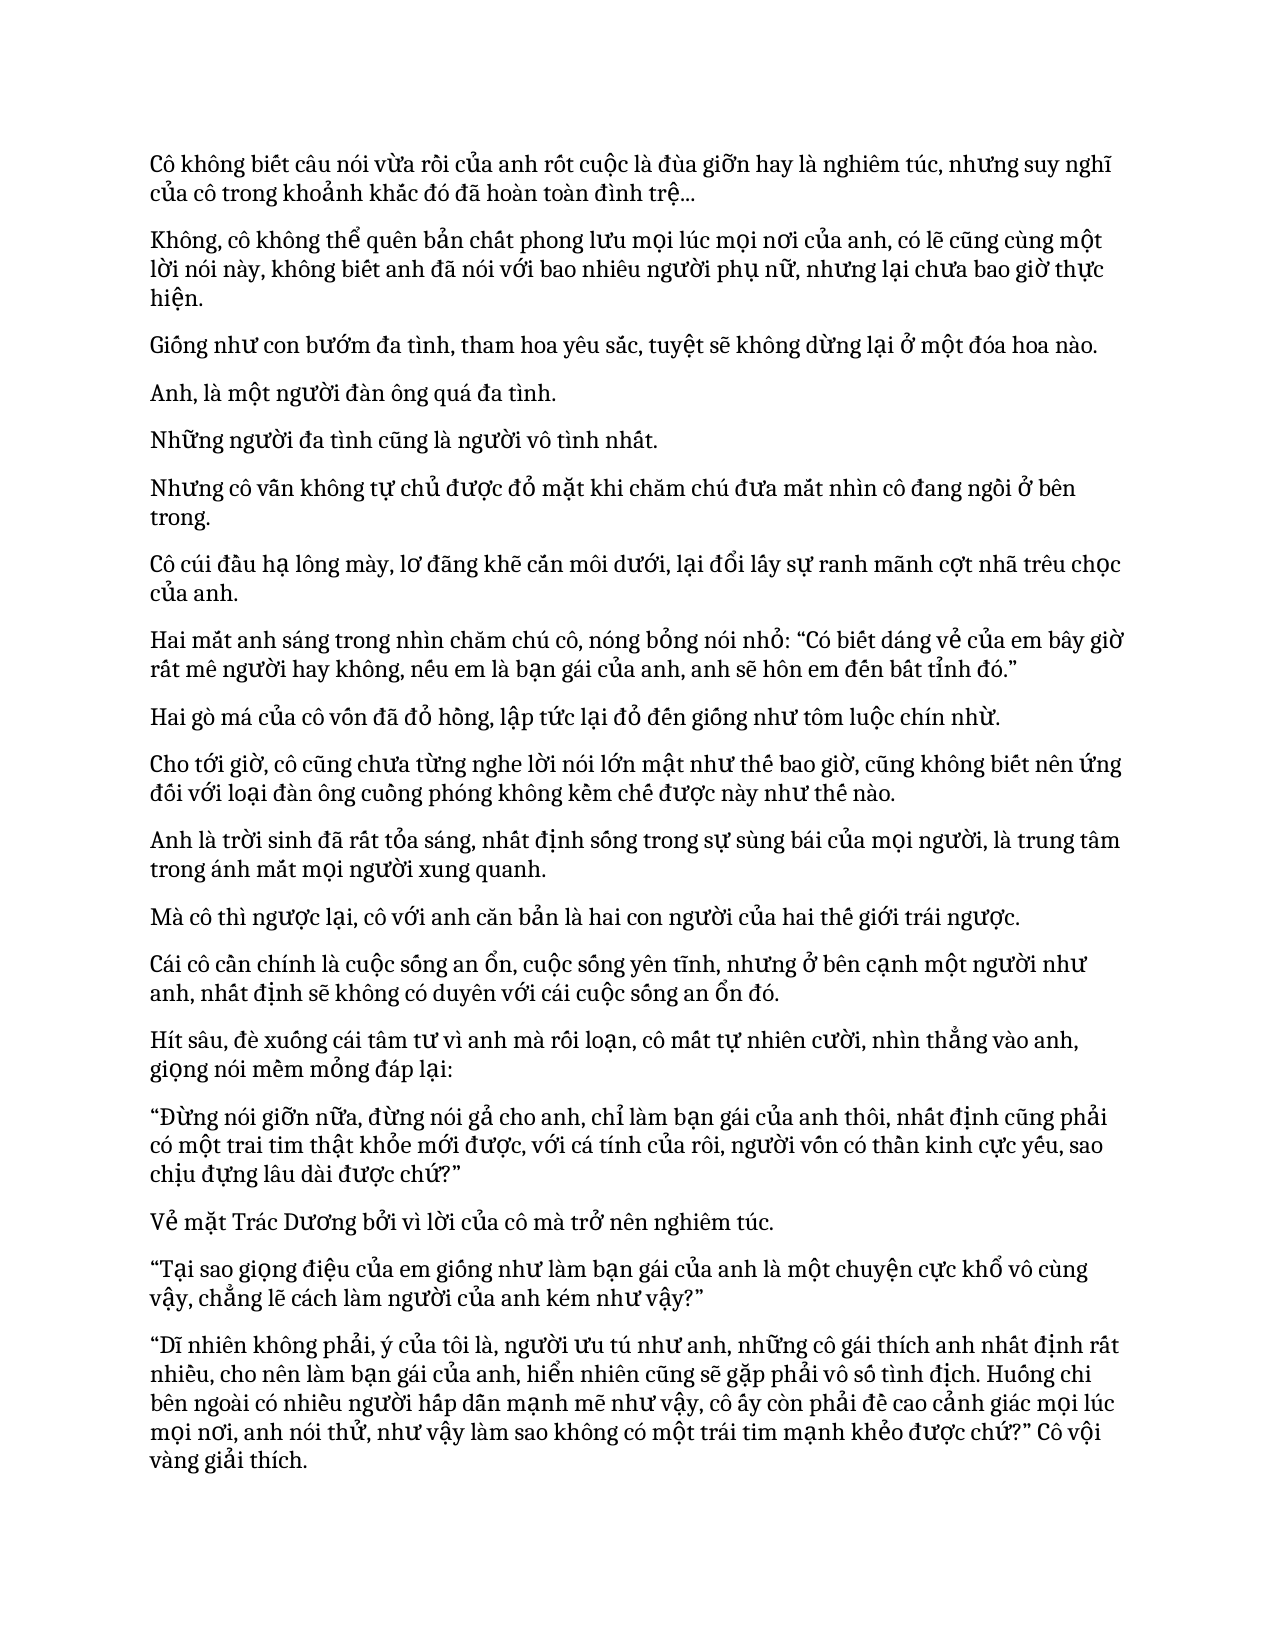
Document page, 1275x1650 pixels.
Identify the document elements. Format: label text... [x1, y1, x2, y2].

text Nhưng cô vẫn không tự chủ được đỏ mặt khi chăm chú đưa mắt nhìn cô đang ngồi ở bên trong. [150, 474, 1125, 531]
text Vẻ mặt Trác Dương bởi vì lời của cô mà trở nên nghiêm túc. [150, 1207, 1125, 1236]
text Cho tới giờ, cô cũng chưa từng nghe lời nói lớn mật như thế bao giờ, cũng không biết nên ứng đối với loại đàn ông cuồng phóng không kềm chế được này như thế nào. [150, 750, 1125, 807]
text “Tại sao giọng điệu của em giống như làm bạn gái của anh là một chuyện cực khổ vô cùng vậy, chẳng lẽ cách làm người của anh kém như vậy?” [150, 1255, 1125, 1312]
text Anh, là một người đàn ông quá đa tình. [150, 379, 1125, 407]
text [150, 150, 1125, 207]
text Hai mắt anh sáng trong nhìn chăm chú cô, nóng bỏng nói nhỏ: “Có biết dáng vẻ của em bây giờ rất mê người hay không, nếu em là bạn gái của anh, anh sẽ hôn em đến bất tỉnh đó.” [150, 626, 1125, 684]
text Cái cô cần chính là cuộc sống an ổn, cuộc sống yên tĩnh, nhưng ở bên cạnh một người như anh, nhất định sẽ không có duyên với cái cuộc sống an ổn đó. [150, 950, 1125, 1007]
text “Đừng nói giỡn nữa, đừng nói gả cho anh, chỉ làm bạn gái của anh thôi, nhất định cũng phải có một trai tim thật khỏe mới được, với cá tính của rôi, người vốn có thần kinh cực yếu, sao chịu đựng lâu dài được chứ?” [150, 1102, 1125, 1189]
text Những người đa tình cũng là người vô tình nhất. [150, 426, 1125, 455]
text “Dĩ nhiên không phải, ý của tôi là, người ưu tú như anh, những cô gái thích anh nhất định rất nhiều, cho nên làm bạn gái của anh, hiển nhiên cũng sẽ gặp phải vô số tình địch. Huống chi bên ngoài có nhiều người hấp dẫn mạnh mẽ như vậy, cô ấy còn phải đề cao cảnh giác mọi lúc mọi nơi, anh nói thử, như vậy làm sao không có một trái tim mạnh khẻo được chứ?” Cô vội vàng giải thích. [150, 1331, 1125, 1475]
text Cô cúi đầu hạ lông mày, lơ đãng khẽ cắn môi dưới, lại đổi lấy sự ranh mãnh cợt nhã trêu chọc của anh. [150, 550, 1125, 607]
text Hít sâu, đè xuống cái tâm tư vì anh mà rối loạn, cô mất tự nhiên cười, nhìn thẳng vào anh, giọng nói mềm mỏng đáp lại: [150, 1026, 1125, 1084]
text Hai gò má của cô vốn đã đỏ hồng, lập tức lại đỏ đến giống như tôm luộc chín nhừ. [150, 702, 1125, 731]
text Mà cô thì ngược lại, cô với anh căn bản là hai con người của hai thế giới trái ngược. [150, 902, 1125, 931]
text Không, cô không thể quên bản chất phong lưu mọi lúc mọi nơi của anh, có lẽ cũng cùng một lời nói này, không biết anh đã nói với bao nhiêu người phụ nữ, nhưng lại chưa bao giờ thực hiện. [150, 226, 1125, 312]
text Anh là trời sinh đã rất tỏa sáng, nhất định sống trong sự sùng bái của mọi người, là trung tâm trong ánh mắt mọi người xung quanh. [150, 826, 1125, 884]
text Giống như con bướm đa tình, tham hoa yêu sắc, tuyệt sẽ không dừng lại ở một đóa hoa nào. [150, 331, 1125, 360]
